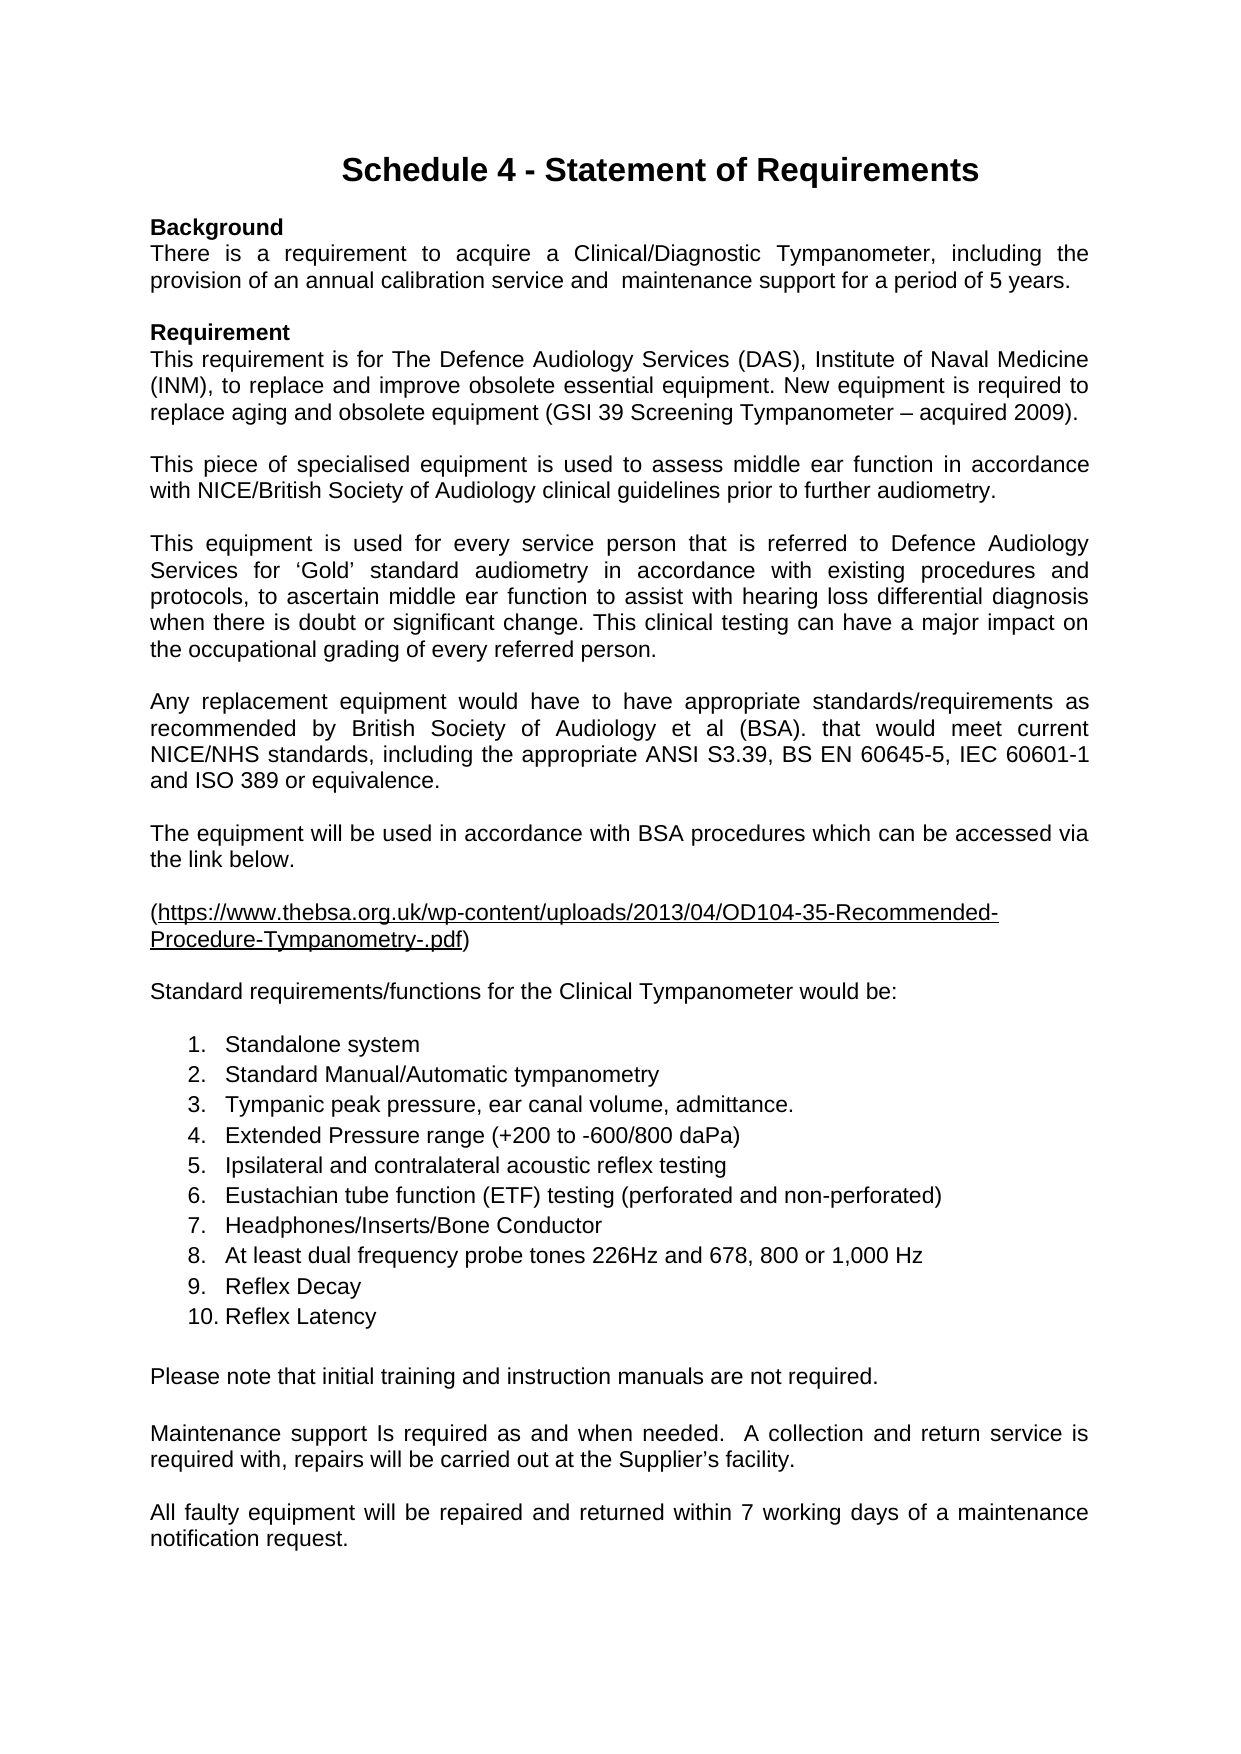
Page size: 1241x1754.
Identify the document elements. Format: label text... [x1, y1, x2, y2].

text Requirement [150, 319, 1090, 346]
text Background [150, 214, 1090, 240]
list Standalone system [187, 1031, 1090, 1057]
text This piece of specialised equipment is used to assess middle ear function in accordance with NICE/British Society of Audiology clinical guidelines prior to further audiometry. [150, 451, 1090, 504]
list Headphones/Inserts/Bone Conductor [187, 1212, 1090, 1238]
text Any replacement equipment would have to have appropriate standards/requirements as recommended by British Society of Audiology et al (BSA). that would meet current NICE/NHS standards, including the appropriate ANSI S3.39, BS EN 60645-5, IEC 60601-1 and ISO 389 or equivalence. [150, 688, 1090, 794]
list At least dual frequency probe tones 226Hz and 678, 800 or 1,000 Hz [187, 1242, 1090, 1269]
text (https://www.thebsa.org.uk/wp-content/uploads/2013/04/OD104-35-Recommended-Procedure-Tympanometry-.pdf) [150, 899, 1090, 952]
list Standard Manual/Automatic tympanometry [187, 1061, 1090, 1087]
text Please note that initial training and instruction manuals are not required. [150, 1363, 1090, 1389]
list Tympanic peak pressure, ear canal volume, admittance. [187, 1091, 1090, 1118]
list Extended Pressure range (+200 to -600/800 daPa) [187, 1122, 1090, 1148]
list Reflex Decay [187, 1273, 1090, 1299]
list Eustachian tube function (ETF) testing (perforated and non-perforated) [187, 1182, 1090, 1208]
list Ipsilateral and contralateral acoustic reflex testing [187, 1152, 1090, 1178]
text There is a requirement to acquire a Clinical/Diagnostic Tympanometer, including the provision of an annual calibration service and maintenance support for a period of 5 years. [150, 240, 1090, 293]
text Schedule 4 - Statement of Requirements [341, 150, 1092, 188]
text This equipment is used for every service person that is referred to Defence Audiology Services for ‘Gold’ standard audiometry in accordance with existing procedures and protocols, to ascertain middle ear function to assist with hearing loss differential diagnosis when there is doubt or significant change. This clinical testing can have a major impact on the occupational grading of every referred person. [150, 530, 1090, 662]
text Maintenance support Is required as and when needed. A collection and return service is required with, repairs will be carried out at the Supplier’s facility. [150, 1420, 1090, 1472]
text Standard requirements/functions for the Clinical Tympanometer would be: [150, 978, 1090, 1004]
list Reflex Latency [187, 1303, 1090, 1329]
text This requirement is for The Defence Audiology Services (DAS), Institute of Naval Medicine (INM), to replace and improve obsolete essential equipment. New equipment is required to replace aging and obsolete equipment (GSI 39 Screening Tympanometer – acquired 2009). [150, 346, 1090, 425]
text The equipment will be used in accordance with BSA procedures which can be accessed via the link below. [150, 820, 1090, 873]
text All faulty equipment will be repaired and returned within 7 working days of a maintenance notification request. [150, 1499, 1090, 1552]
